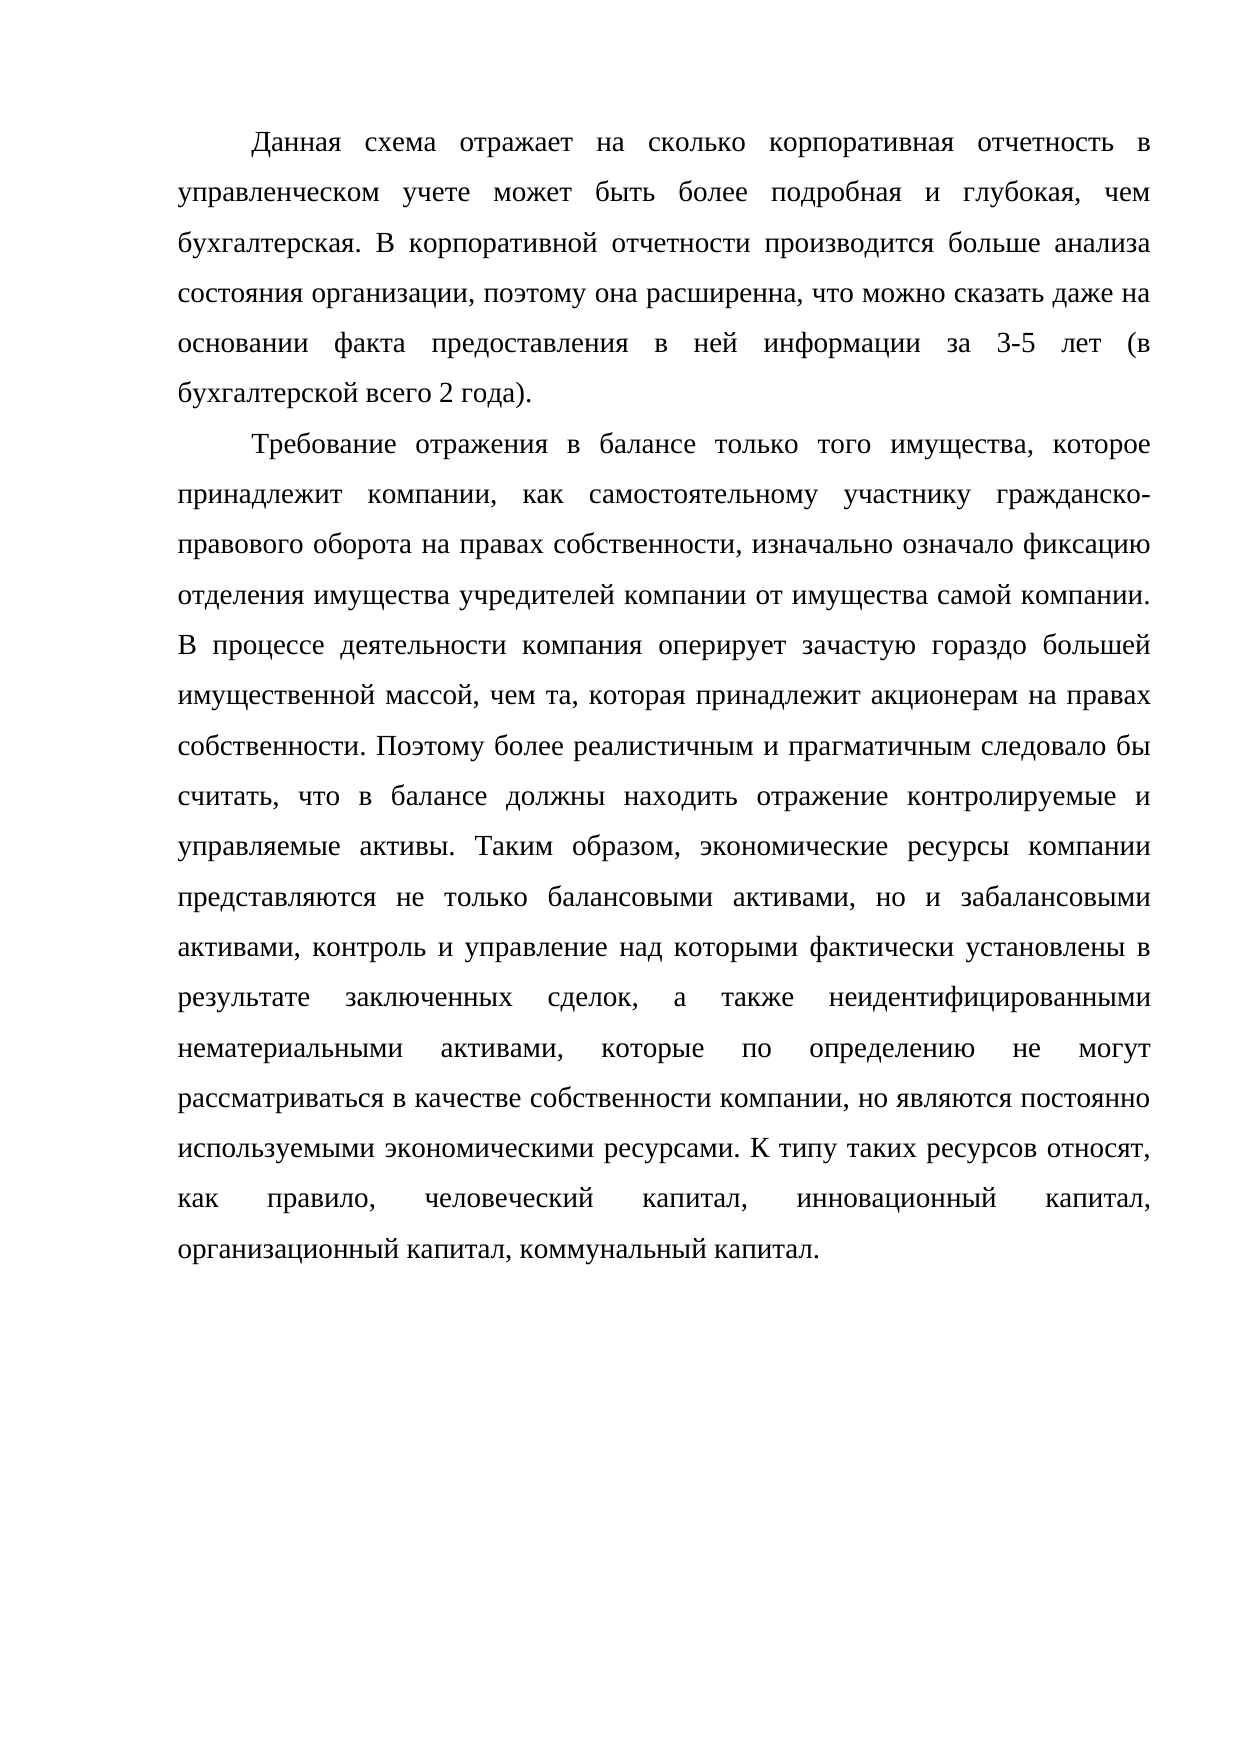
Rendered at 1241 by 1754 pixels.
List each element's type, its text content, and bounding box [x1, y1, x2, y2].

text Данная схема отражает на сколько корпоративная отчетность в управленческом учете может быть более подробная и глубокая, чем бухгалтерская. В корпоративной отчетности производится больше анализа состояния организации, поэтому она расширенна, что можно сказать даже на основании факта предоставления в ней информации за 3-5 лет (в бухгалтерской всего 2 года). [177, 124, 1152, 409]
text Требование отражения в балансе только того имущества, которое принадлежит компании, как самостоятельному участнику гражданско-правового оборота на правах собственности, изначально означало фиксацию отделения имущества учредителей компании от имущества самой компании. В процессе деятельности компания оперирует зачастую гораздо большей имущественной массой, чем та, которая принадлежит акционерам на правах собственности. Поэтому более реалистичным и прагматичным следовало бы считать, что в балансе должны находить отражение контролируемые и управляемые активы. Таким образом, экономические ресурсы компании представляются не только балансовыми активами, но и забалансовыми активами, контроль и управление над которыми фактически установлены в результате заключенных сделок, а также неидентифицированными нематериальными активами, которые по определению не могут рассматриваться в качестве собственности компании, но являются постоянно используемыми экономическими ресурсами. К типу таких ресурсов относят, как правило, человеческий капитал, инновационный капитал, организационный капитал, коммунальный капитал. [177, 426, 1152, 1264]
